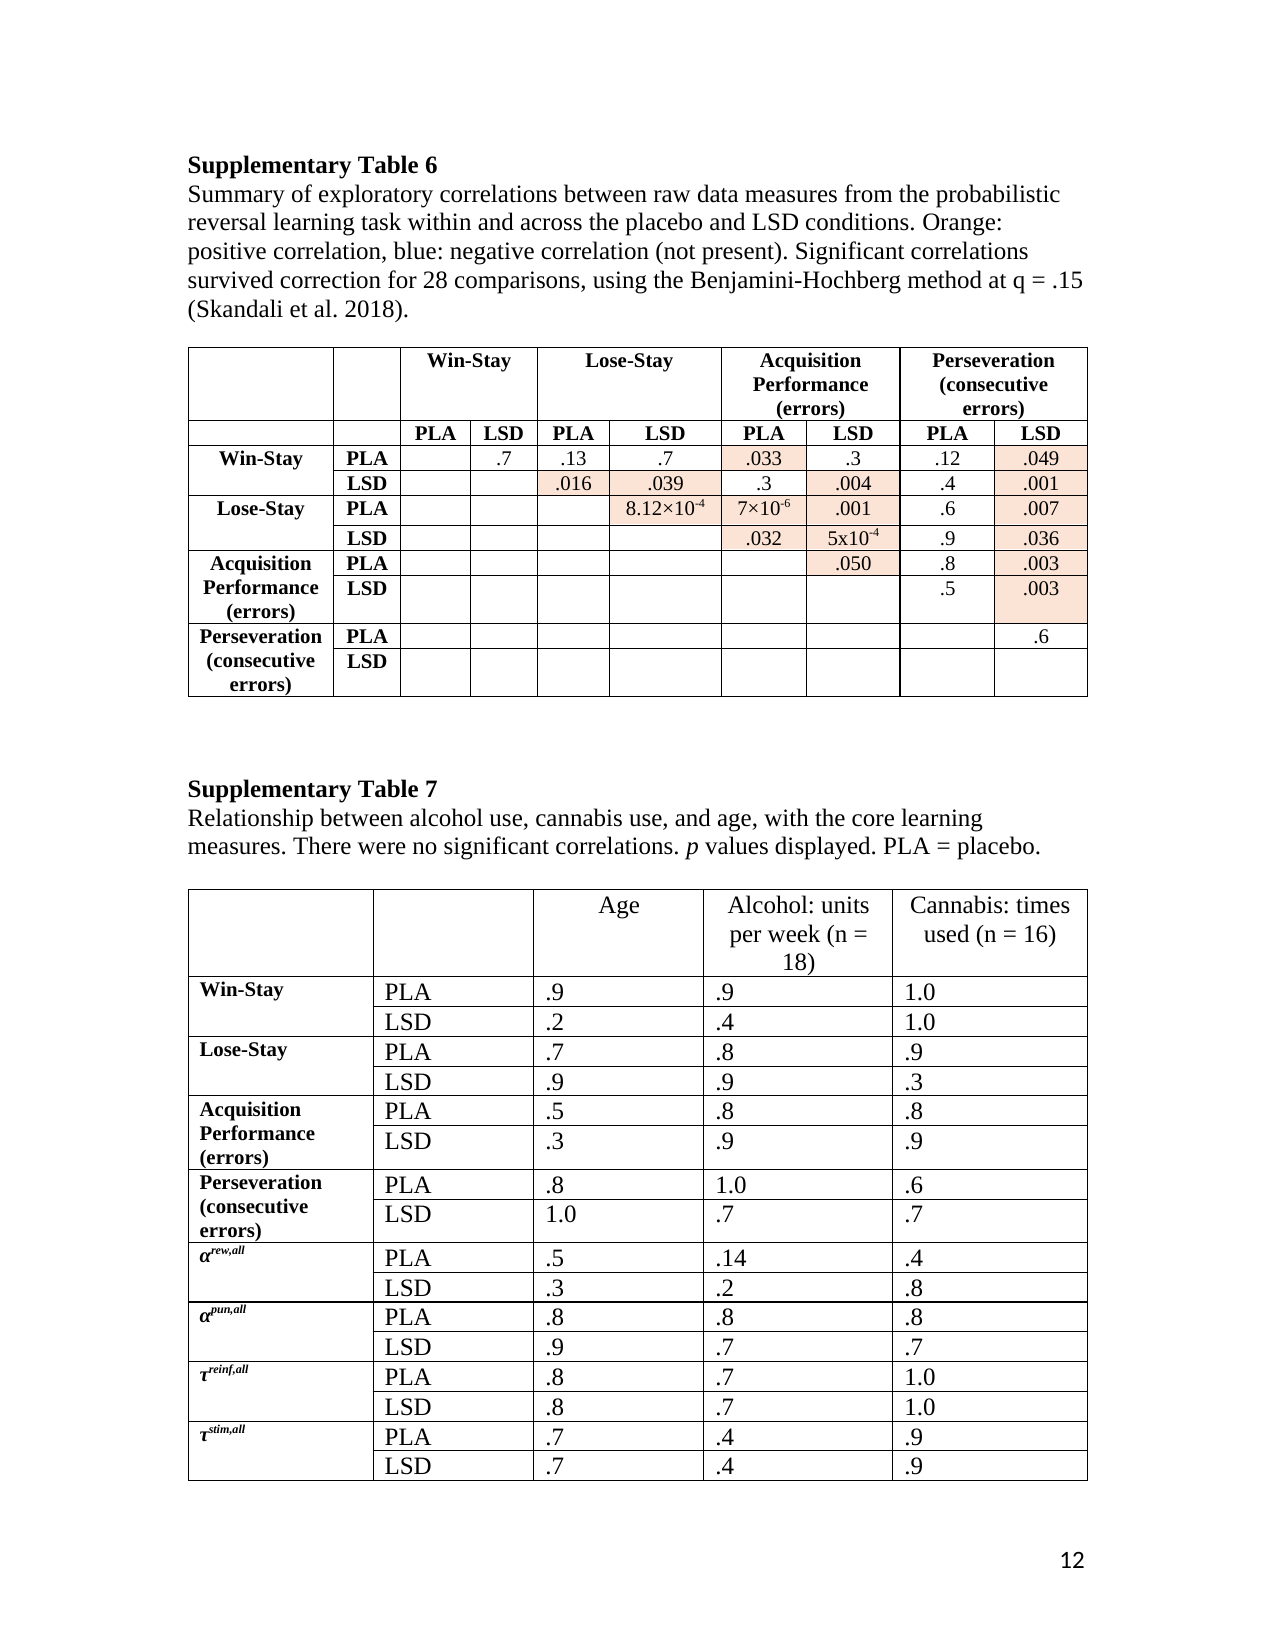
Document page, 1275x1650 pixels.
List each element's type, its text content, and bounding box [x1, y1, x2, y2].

table_cell [401, 551, 470, 575]
table_cell .5 [901, 576, 994, 623]
table_header Age [534, 890, 703, 976]
table_cell LSD [374, 1067, 533, 1095]
table_cell [995, 649, 1087, 696]
table_cell [471, 624, 537, 648]
table_cell [471, 471, 537, 495]
table_cell .5 [534, 1243, 703, 1272]
table_cell .7 [610, 446, 721, 470]
table_cell αrew,all [189, 1243, 373, 1301]
table_cell [610, 526, 721, 549]
table_cell .8 [534, 1170, 703, 1198]
table_cell .4 [901, 471, 994, 495]
table_cell .4 [704, 1422, 892, 1450]
table_cell [471, 526, 537, 549]
table_cell [401, 446, 470, 470]
table_cell [401, 471, 470, 495]
table_cell LSD [374, 1273, 533, 1301]
table_cell [189, 421, 333, 445]
table_cell PLA [374, 1096, 533, 1125]
table_header Cannabis: times used (n = 16) [893, 890, 1087, 976]
table_cell PLA [374, 1422, 533, 1450]
table_cell LSD [807, 421, 899, 445]
table_cell .8 [534, 1362, 703, 1391]
table_cell .7 [893, 1332, 1087, 1361]
table_cell .7 [704, 1392, 892, 1421]
table_cell [401, 526, 470, 549]
table_cell [401, 624, 470, 648]
text Supplementary Table 6 [187, 150, 1087, 179]
table_cell .6 [893, 1170, 1087, 1198]
table_cell PLA [334, 446, 400, 470]
table_header Win-Stay [401, 348, 537, 420]
table_cell [538, 496, 609, 524]
table_cell [401, 576, 470, 623]
table_cell 1.0 [704, 1170, 892, 1198]
table_cell [807, 576, 899, 623]
table_cell LSD [995, 421, 1087, 445]
table_cell PLA [401, 421, 470, 445]
table_cell .033 [722, 446, 806, 470]
table_cell .003 [995, 551, 1087, 575]
table_cell 1.0 [893, 977, 1087, 1006]
table_cell .8 [704, 1303, 892, 1331]
table_header [334, 348, 400, 420]
table_cell [610, 551, 721, 575]
table_header [189, 348, 333, 420]
table_cell [722, 649, 806, 696]
table_cell [610, 624, 721, 648]
table_cell .8 [534, 1303, 703, 1331]
table_cell [901, 649, 994, 696]
table_cell PLA [374, 1243, 533, 1272]
table_cell PLA [334, 624, 400, 648]
table_cell .8 [704, 1096, 892, 1125]
table_cell .2 [704, 1273, 892, 1301]
table_cell .9 [893, 1422, 1087, 1450]
table_cell .9 [704, 1126, 892, 1169]
table_header [374, 890, 533, 976]
table_cell LSD [471, 421, 537, 445]
table_cell .8 [534, 1392, 703, 1421]
table_cell .016 [538, 471, 609, 495]
table_cell LSD [334, 526, 400, 549]
table_cell .4 [704, 1007, 892, 1036]
table_cell .6 [901, 496, 994, 524]
table_cell [401, 649, 470, 696]
table_header [189, 890, 373, 976]
table_cell 1.0 [534, 1200, 703, 1242]
table_cell [471, 576, 537, 623]
table_cell [901, 624, 994, 648]
table_cell .049 [995, 446, 1087, 470]
table_cell [471, 496, 537, 524]
table_cell .7 [534, 1422, 703, 1450]
table_cell [538, 576, 609, 623]
table_cell .3 [534, 1273, 703, 1301]
table_header Lose-Stay [538, 348, 721, 420]
table_cell .8 [901, 551, 994, 575]
table_cell LSD [374, 1126, 533, 1169]
table_cell [610, 576, 721, 623]
table_cell 8.12×10-4 [610, 496, 721, 524]
table_cell .9 [704, 977, 892, 1006]
table_cell .036 [995, 526, 1087, 549]
table_cell .7 [471, 446, 537, 470]
table_cell .9 [534, 977, 703, 1006]
table_header Perseveration (consecutive errors) [901, 348, 1087, 420]
table_cell .8 [893, 1273, 1087, 1301]
table_cell .039 [610, 471, 721, 495]
table_cell 1.0 [893, 1362, 1087, 1391]
table_cell .9 [704, 1067, 892, 1095]
table_cell .6 [995, 624, 1087, 648]
table_cell [538, 551, 609, 575]
table_cell τreinf,all [189, 1362, 373, 1421]
table_cell PLA [374, 1303, 533, 1331]
table_cell PLA [901, 421, 994, 445]
table_cell .13 [538, 446, 609, 470]
table_cell .050 [807, 551, 899, 575]
table_cell .007 [995, 496, 1087, 524]
table_cell .2 [534, 1007, 703, 1036]
table_cell .7 [893, 1200, 1087, 1242]
table_cell .8 [704, 1037, 892, 1066]
table_cell LSD [374, 1200, 533, 1242]
table_cell Acquisition Performance (errors) [189, 551, 333, 623]
table_cell PLA [374, 1037, 533, 1066]
table_cell [471, 649, 537, 696]
table_cell PLA [334, 551, 400, 575]
table_cell LSD [374, 1007, 533, 1036]
table_cell [538, 526, 609, 549]
table_cell [722, 551, 806, 575]
table_cell 1.0 [893, 1392, 1087, 1421]
table_header Alcohol: units per week (n = 18) [704, 890, 892, 976]
table_cell .9 [901, 526, 994, 549]
table_cell Win-Stay [189, 446, 333, 495]
table_cell LSD [334, 649, 400, 696]
table_cell LSD [374, 1392, 533, 1421]
table_cell .7 [534, 1037, 703, 1066]
table_cell .3 [534, 1126, 703, 1169]
table_cell .003 [995, 576, 1087, 623]
table_cell [471, 551, 537, 575]
table_cell .9 [893, 1126, 1087, 1169]
table_cell LSD [374, 1332, 533, 1361]
table_cell 5x10-4 [807, 526, 899, 549]
table_cell [401, 496, 470, 524]
table_cell .7 [704, 1200, 892, 1242]
table_cell .4 [893, 1243, 1087, 1272]
table_cell .3 [722, 471, 806, 495]
table_cell .7 [534, 1451, 703, 1480]
table_cell [807, 624, 899, 648]
table_cell [722, 576, 806, 623]
table_cell Win-Stay [189, 977, 373, 1036]
table_cell .8 [893, 1096, 1087, 1125]
table_cell Perseveration (consecutive errors) [189, 624, 333, 696]
table_cell .3 [893, 1067, 1087, 1095]
table_cell [807, 649, 899, 696]
table_cell .8 [893, 1303, 1087, 1331]
table_cell LSD [610, 421, 721, 445]
table_cell LSD [334, 471, 400, 495]
table_cell .001 [807, 496, 899, 524]
table_header Acquisition Performance (errors) [722, 348, 899, 420]
table_cell .9 [893, 1037, 1087, 1066]
text Supplementary Table 7 [187, 774, 1087, 803]
table_cell .7 [704, 1332, 892, 1361]
table_cell .3 [807, 446, 899, 470]
table_cell [538, 624, 609, 648]
table_cell PLA [374, 1362, 533, 1391]
table_cell 7×10-6 [722, 496, 806, 524]
table_cell Acquisition Performance (errors) [189, 1096, 373, 1169]
table_cell .9 [534, 1067, 703, 1095]
table_cell PLA [722, 421, 806, 445]
table_cell Perseveration (consecutive errors) [189, 1170, 373, 1242]
table_cell .12 [901, 446, 994, 470]
table_cell PLA [374, 1170, 533, 1198]
table_cell [722, 624, 806, 648]
table_cell Lose-Stay [189, 496, 333, 549]
text Relationship between alcohol use, cannabis use, and age, with the core learning measures. There were no significant correlations. p values displayed. PLA = placebo. [187, 803, 1087, 860]
table_cell .032 [722, 526, 806, 549]
table_cell PLA [374, 977, 533, 1006]
table_cell .4 [704, 1451, 892, 1480]
table_cell .9 [893, 1451, 1087, 1480]
table_cell [538, 649, 609, 696]
table_cell .9 [534, 1332, 703, 1361]
table_cell .004 [807, 471, 899, 495]
table_cell LSD [334, 576, 400, 623]
table_cell Lose-Stay [189, 1037, 373, 1095]
table_cell .7 [704, 1362, 892, 1391]
table_cell [334, 421, 400, 445]
table_cell PLA [334, 496, 400, 524]
text Summary of exploratory correlations between raw data measures from the probabilistic reversal learning task within and across the placebo and LSD conditions. Orange: positive correlation, blue: negative correlation (not present). Significant correlations survived correction for 28 comparisons, using the Benjamini-Hochberg method at q = .15 (Skandali et al. 2018). [187, 179, 1087, 322]
table_cell PLA [538, 421, 609, 445]
table_cell .14 [704, 1243, 892, 1272]
table_cell LSD [374, 1451, 533, 1480]
table_cell .5 [534, 1096, 703, 1125]
table_cell τstim,all [189, 1422, 373, 1480]
table_cell αpun,all [189, 1303, 373, 1361]
table_cell .001 [995, 471, 1087, 495]
table_cell 1.0 [893, 1007, 1087, 1036]
table_cell [610, 649, 721, 696]
